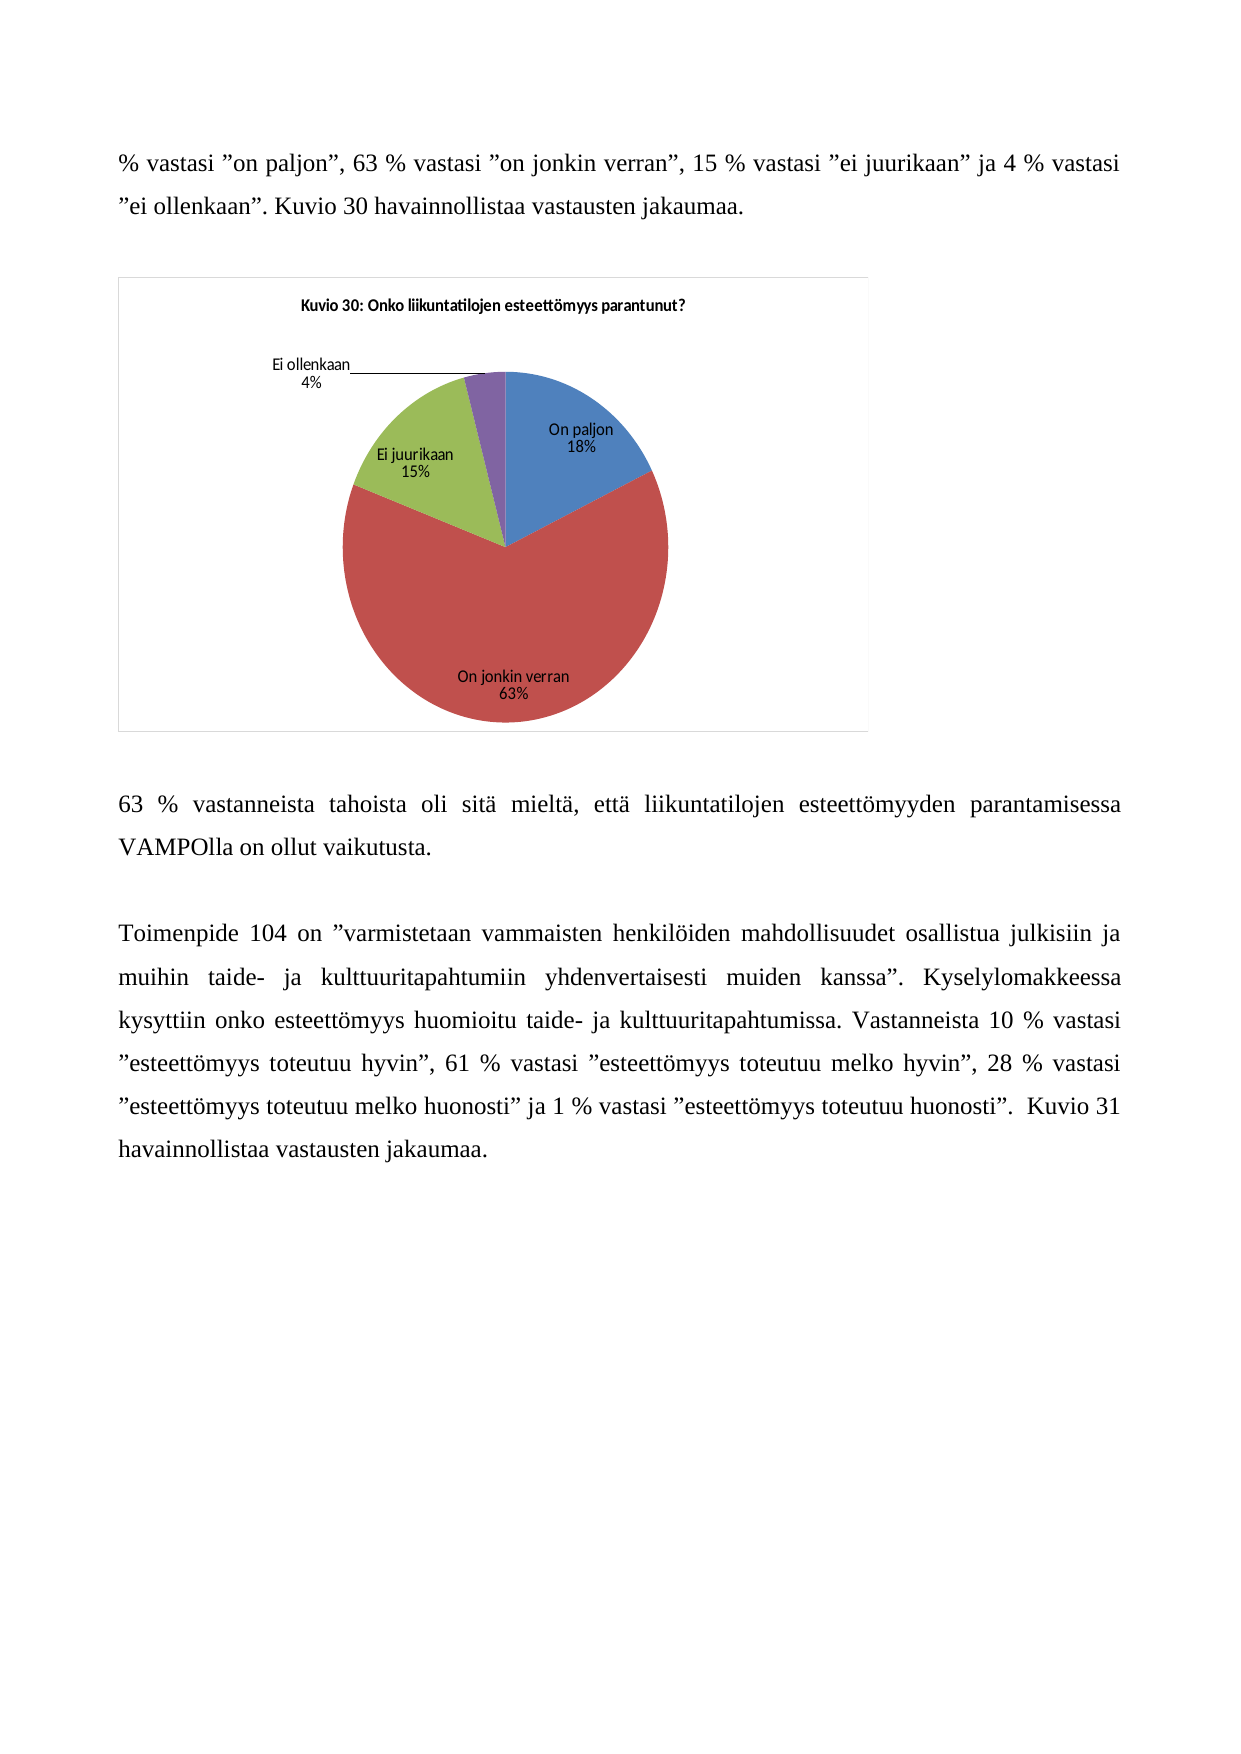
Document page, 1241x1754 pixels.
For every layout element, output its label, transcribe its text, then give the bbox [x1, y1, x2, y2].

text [118, 148, 1122, 219]
text 63 % vastanneista tahoista oli sitä mieltä, että liikuntatilojen esteettömyyden parantamisessa VAMPOlla on ollut vaikutusta. [118, 789, 1122, 861]
text Toimenpide 104 on ”varmistetaan vammaisten henkilöiden mahdollisuudet osallistua julkisiin ja muihin taide- ja kulttuuritapahtumiin yhdenvertaisesti muiden kanssa”. Kyselylomakkeessa kysyttiin onko esteettömyys huomioitu taide- ja kulttuuritapahtumissa. Vastanneista 10 % vastasi ”esteettömyys toteutuu hyvin”, 61 % vastasi ”esteettömyys toteutuu melko hyvin”, 28 % vastasi ”esteettömyys toteutuu melko huonosti” ja 1 % vastasi ”esteettömyys toteutuu huonosti”. Kuvio 31 havainnollistaa vastausten jakaumaa. [118, 918, 1122, 1163]
